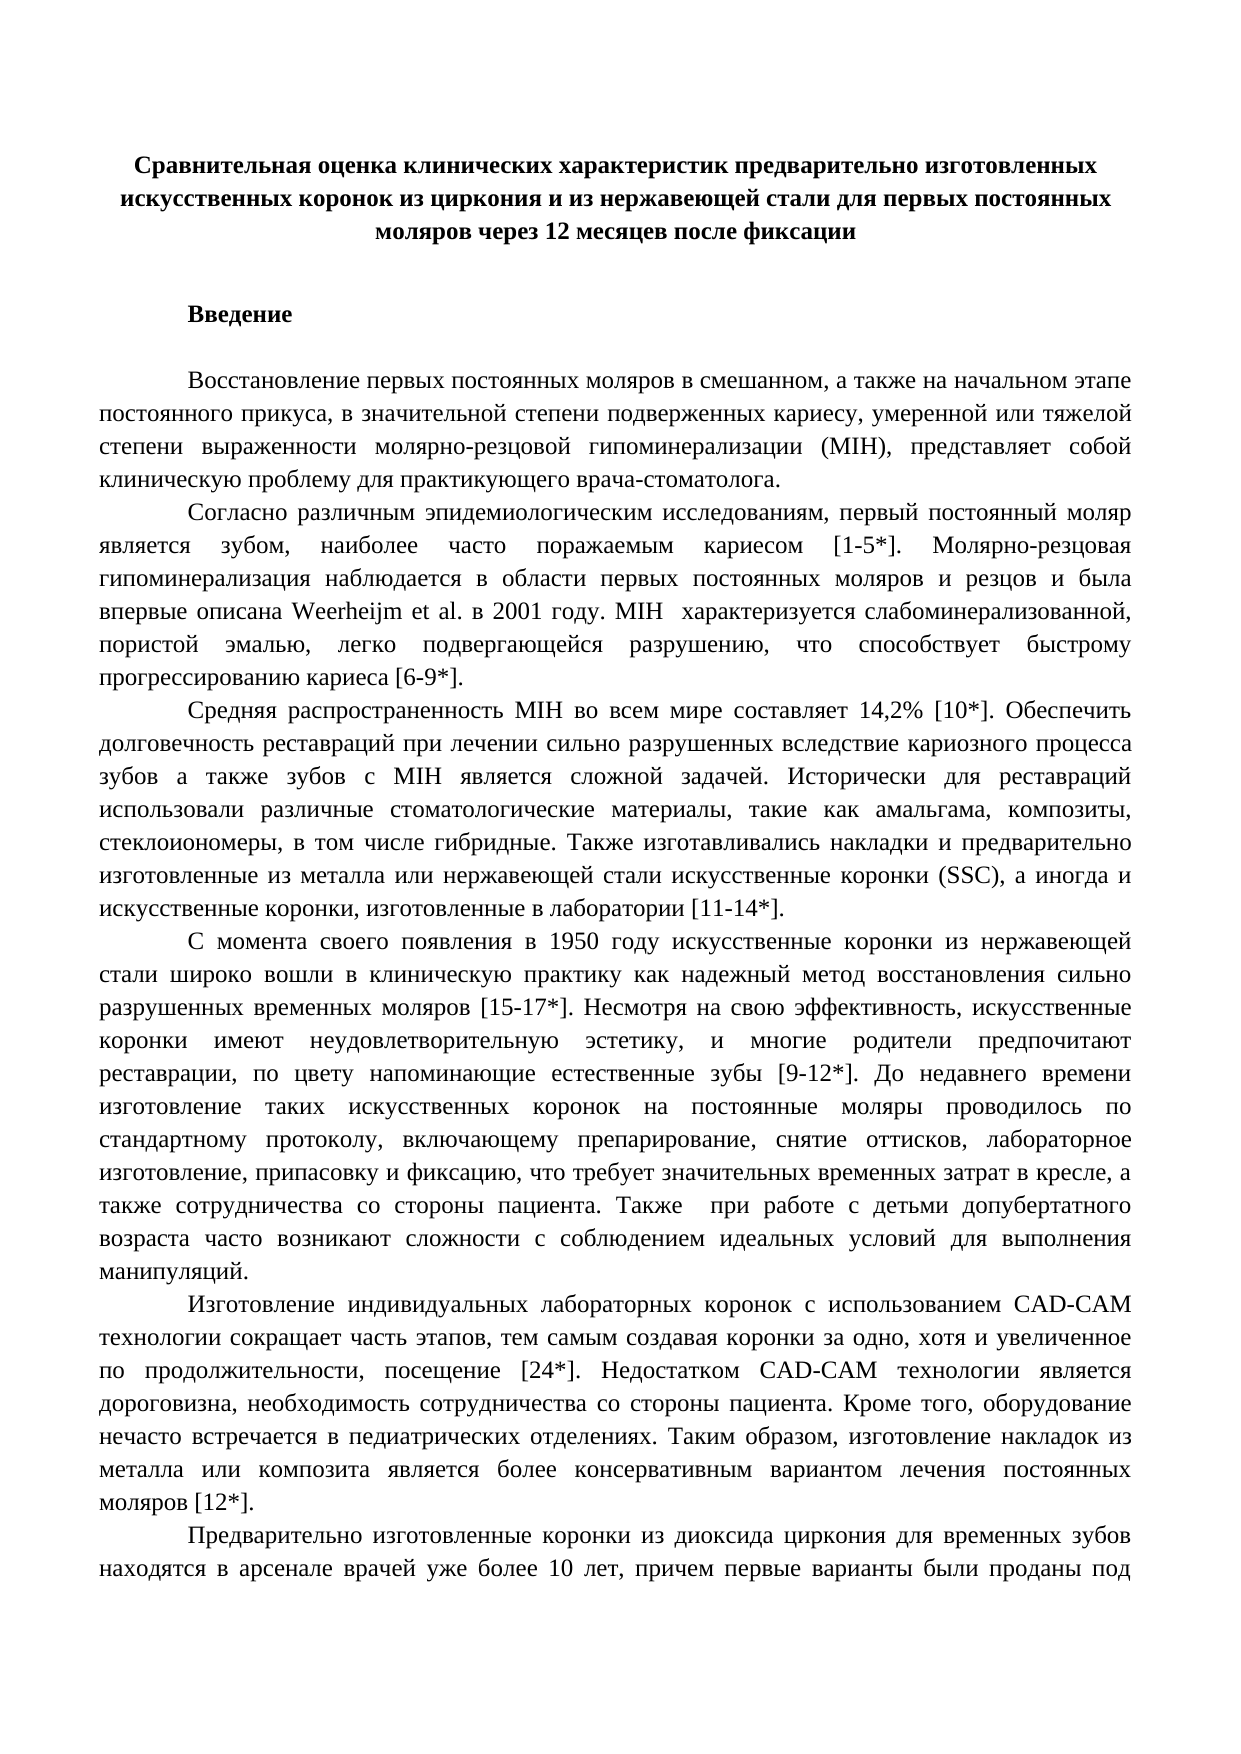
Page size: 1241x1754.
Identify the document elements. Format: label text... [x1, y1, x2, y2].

text С момента своего появления в 1950 году искусственные коронки из нержавеющей стали широко вошли в клиническую практику как надежный метод восстановления сильно разрушенных временных моляров [15-17*]. Несмотря на свою эффективность, искусственные коронки имеют неудовлетворительную эстетику, и многие родители предпочитают реставрации, по цвету напоминающие естественные зубы [9-12*]. До недавнего времени изготовление таких искусственных коронок на постоянные моляры проводилось по стандартному протоколу, включающему препарирование, снятие оттисков, лабораторное изготовление, припасовку и фиксацию, что требует значительных временных затрат в кресле, а также сотрудничества со стороны пациента. Также при работе с детьми допубертатного возраста часто возникают сложности с соблюдением идеальных условий для выполнения манипуляций. [99, 926, 1132, 1285]
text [99, 1521, 1132, 1582]
text Согласно различным эпидемиологическим исследованиям, первый постоянный моляр является зубом, наиболее часто поражаемым кариесом [1-5*]. Молярно-резцовая гипоминерализация наблюдается в области первых постоянных моляров и резцов и была впервые описана Weerheijm et al. в 2001 году. MIH характеризуется слабоминерализованной, пористой эмалью, легко подвергающейся разрушению, что способствует быстрому прогрессированию кариеса [6-9*]. [99, 497, 1132, 691]
text Средняя распространенность MIH во всем мире составляет 14,2% [10*]. Обеспечить долговечность реставраций при лечении сильно разрушенных вследствие кариозного процесса зубов а также зубов с MIH является сложной задачей. Исторически для реставраций использовали различные стоматологические материалы, такие как амальгама, композиты, стеклоиономеры, в том числе гибридные. Также изготавливались накладки и предварительно изготовленные из металла или нержавеющей стали искусственные коронки (SSC), а иногда и искусственные коронки, изготовленные в лаборатории [11-14*]. [99, 695, 1132, 922]
text Введение [99, 299, 1132, 327]
text Восстановление первых постоянных моляров в смешанном, а также на начальном этапе постоянного прикуса, в значительной степени подверженных кариесу, умеренной или тяжелой степени выраженности молярно-резцовой гипоминерализации (MIH), представляет собой клиническую проблему для практикующего врача-стоматолога. [99, 365, 1132, 493]
text Изготовление индивидуальных лабораторных коронок с использованием CAD-CAM технологии сокращает часть этапов, тем самым создавая коронки за одно, хотя и увеличенное по продолжительности, посещение [24*]. Недостатком CAD-CAM технологии является дороговизна, необходимость сотрудничества со стороны пациента. Кроме того, оборудование нечасто встречается в педиатрических отделениях. Таким образом, изготовление накладок из металла или композита является более консервативным вариантом лечения постоянных моляров [12*]. [99, 1289, 1132, 1516]
text Сравнительная оценка клинических характеристик предварительно изготовленных искусственных коронок из циркония и из нержавеющей стали для первых постоянных моляров через 12 месяцев после фиксации [99, 150, 1132, 245]
